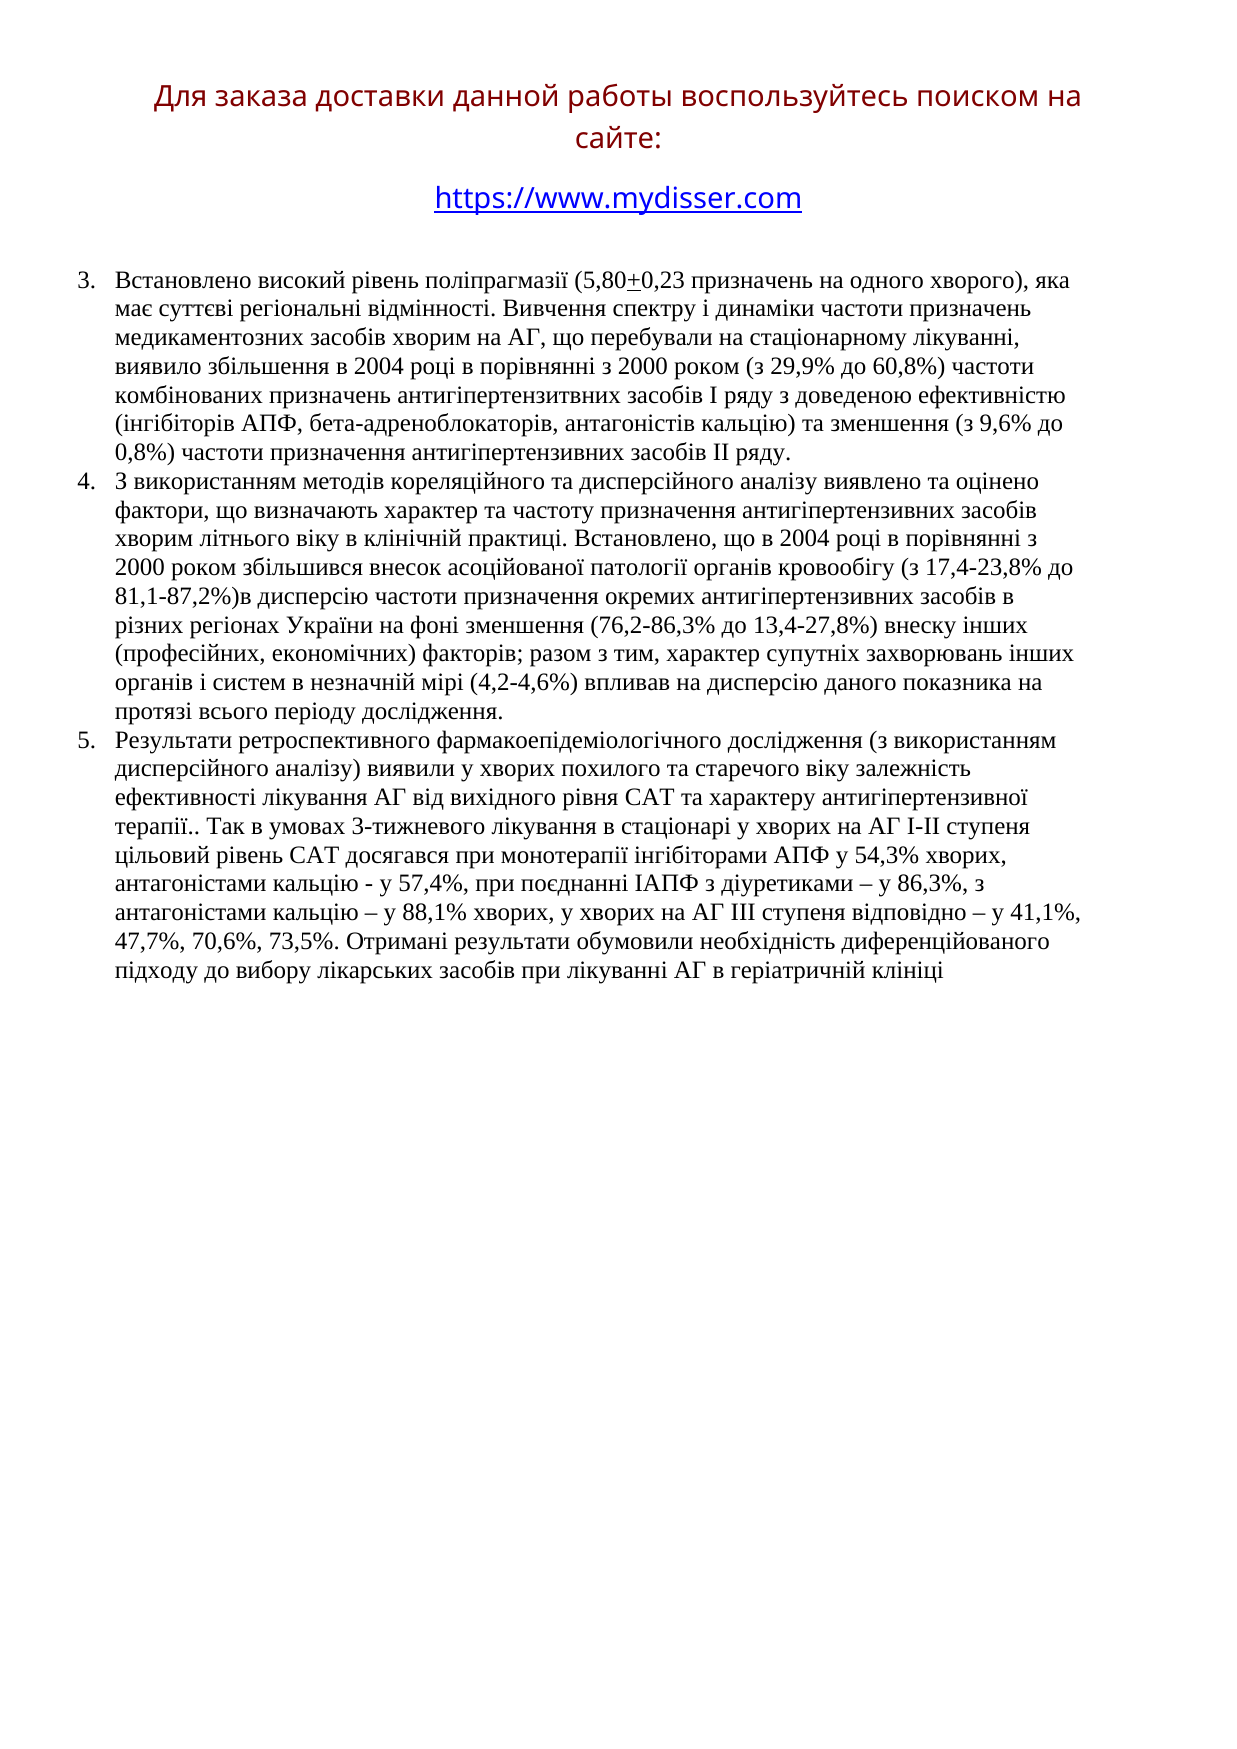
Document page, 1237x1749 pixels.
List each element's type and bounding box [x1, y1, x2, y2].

table_cell [40, 236, 1086, 1013]
